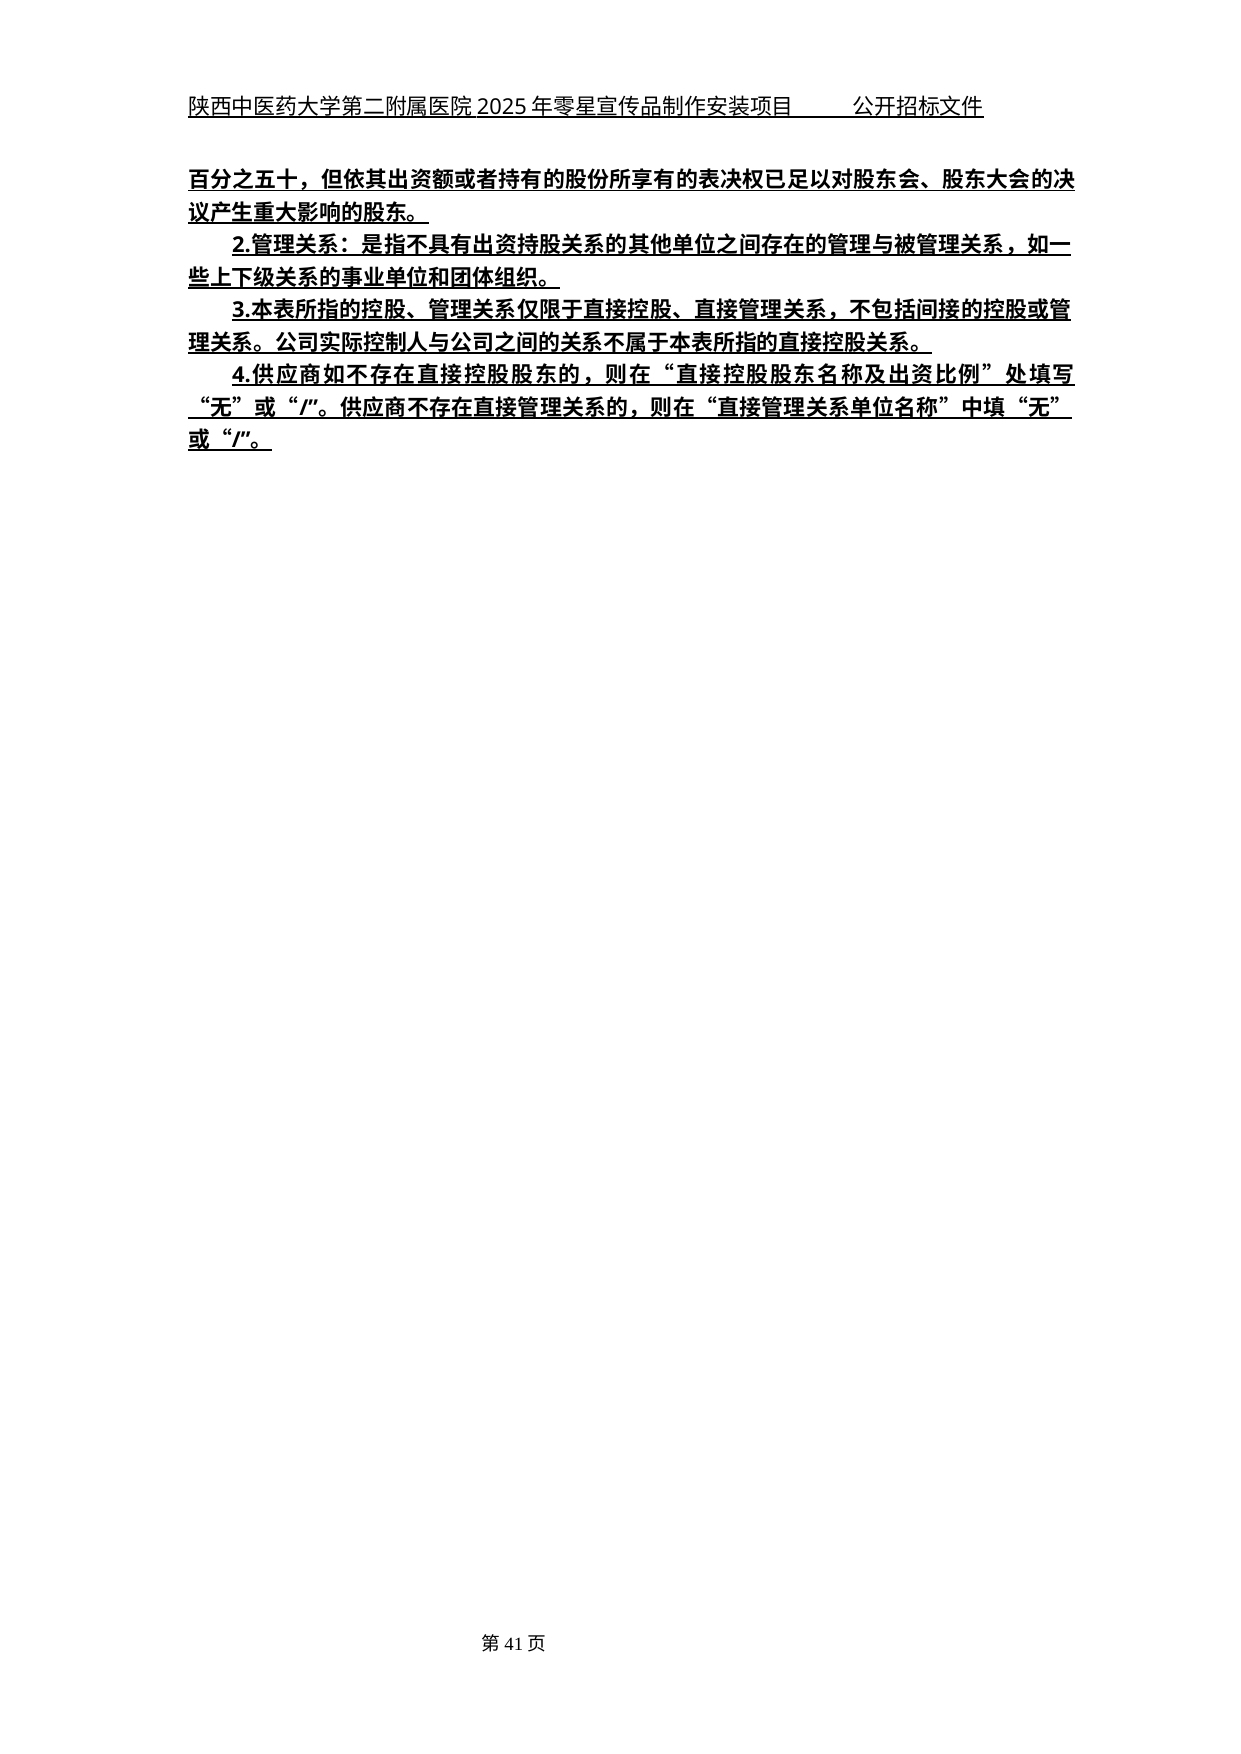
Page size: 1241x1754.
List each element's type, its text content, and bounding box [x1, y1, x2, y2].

text 4.供应商如不存在直接控股股东的，则在“直接控股股东名称及出资比例”处填写“无”或“/”。供应商不存在直接管理关系的，则在“直接管理关系单位名称”中填“无”或“/”。 [188, 357, 1075, 454]
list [188, 191, 1075, 227]
text 3.本表所指的控股、管理关系仅限于直接控股、直接管理关系，不包括间接的控股或管理关系。公司实际控制人与公司之间的关系不属于本表所指的直接控股关系。 [188, 292, 1075, 357]
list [188, 162, 1075, 190]
list 2.管理关系：是指不具有出资持股关系的其他单位之间存在的管理与被管理关系，如一些上下级关系的事业单位和团体组织。 [188, 227, 1075, 292]
